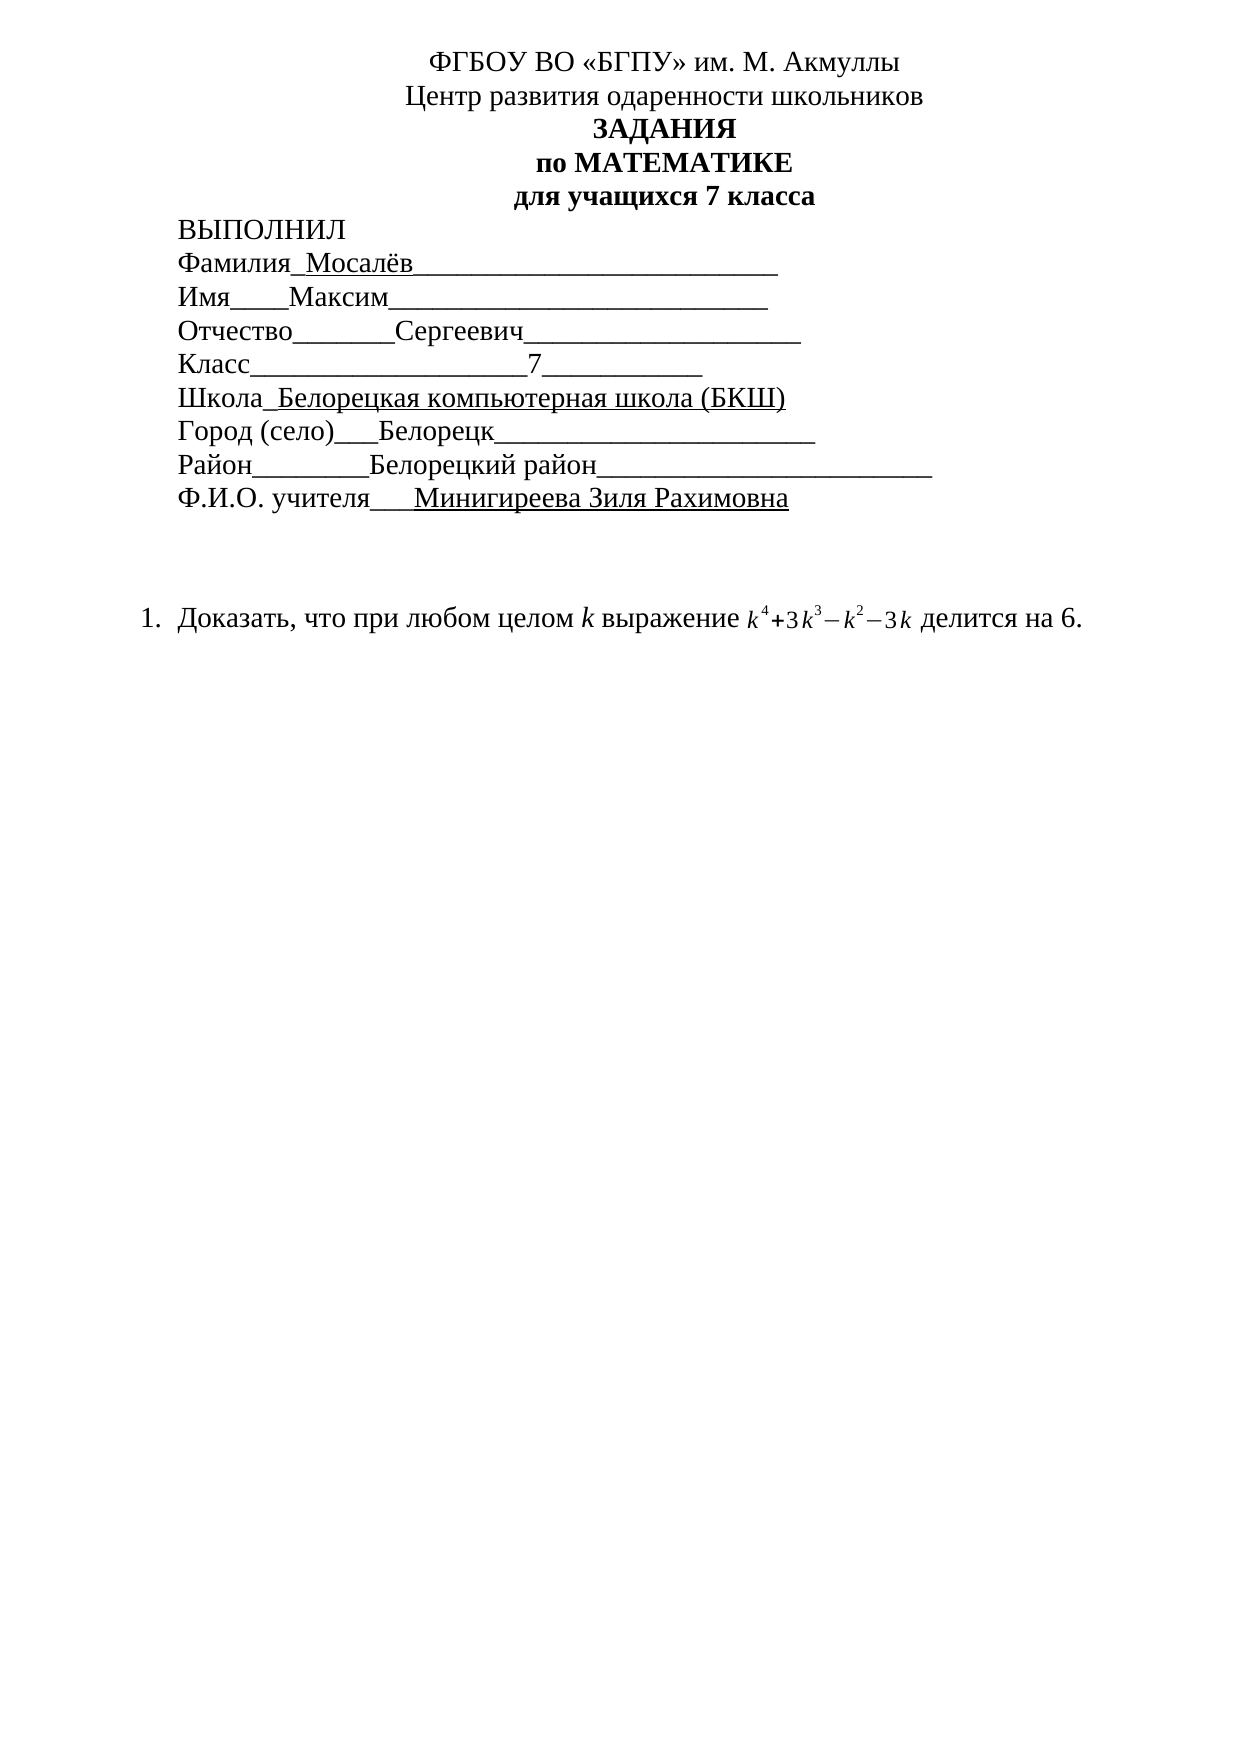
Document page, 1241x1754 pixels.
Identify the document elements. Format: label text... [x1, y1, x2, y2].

text Класс___________________7___________ [177, 346, 1152, 380]
text Ф.И.О. учителя___Минигиреева Зиля Рахимовна [177, 480, 1152, 514]
list Доказать, что при любом целом k выражение делится на 6. [140, 601, 1152, 634]
text для учащихся 7 класса [177, 178, 1152, 212]
text по МАТЕМАТИКЕ [177, 145, 1152, 178]
text Школа_Белорецкая компьютерная школа (БКШ) [177, 380, 1152, 413]
text ВЫПОЛНИЛ [177, 212, 1152, 246]
text Имя____Максим__________________________ [177, 279, 1152, 313]
text Центр развития одаренности школьников [177, 78, 1152, 111]
text Район________Белорецкий район_______________________ [177, 447, 1152, 480]
text Отчество_______Сергеевич___________________ [177, 313, 1152, 346]
text ФГБОУ ВО «БГПУ» им. М. Акмуллы [177, 44, 1152, 78]
text Город (село)___Белорецк______________________ [177, 413, 1152, 447]
text ЗАДАНИЯ [177, 111, 1152, 145]
text Фамилия_Мосалёв_________________________ [177, 246, 1152, 279]
